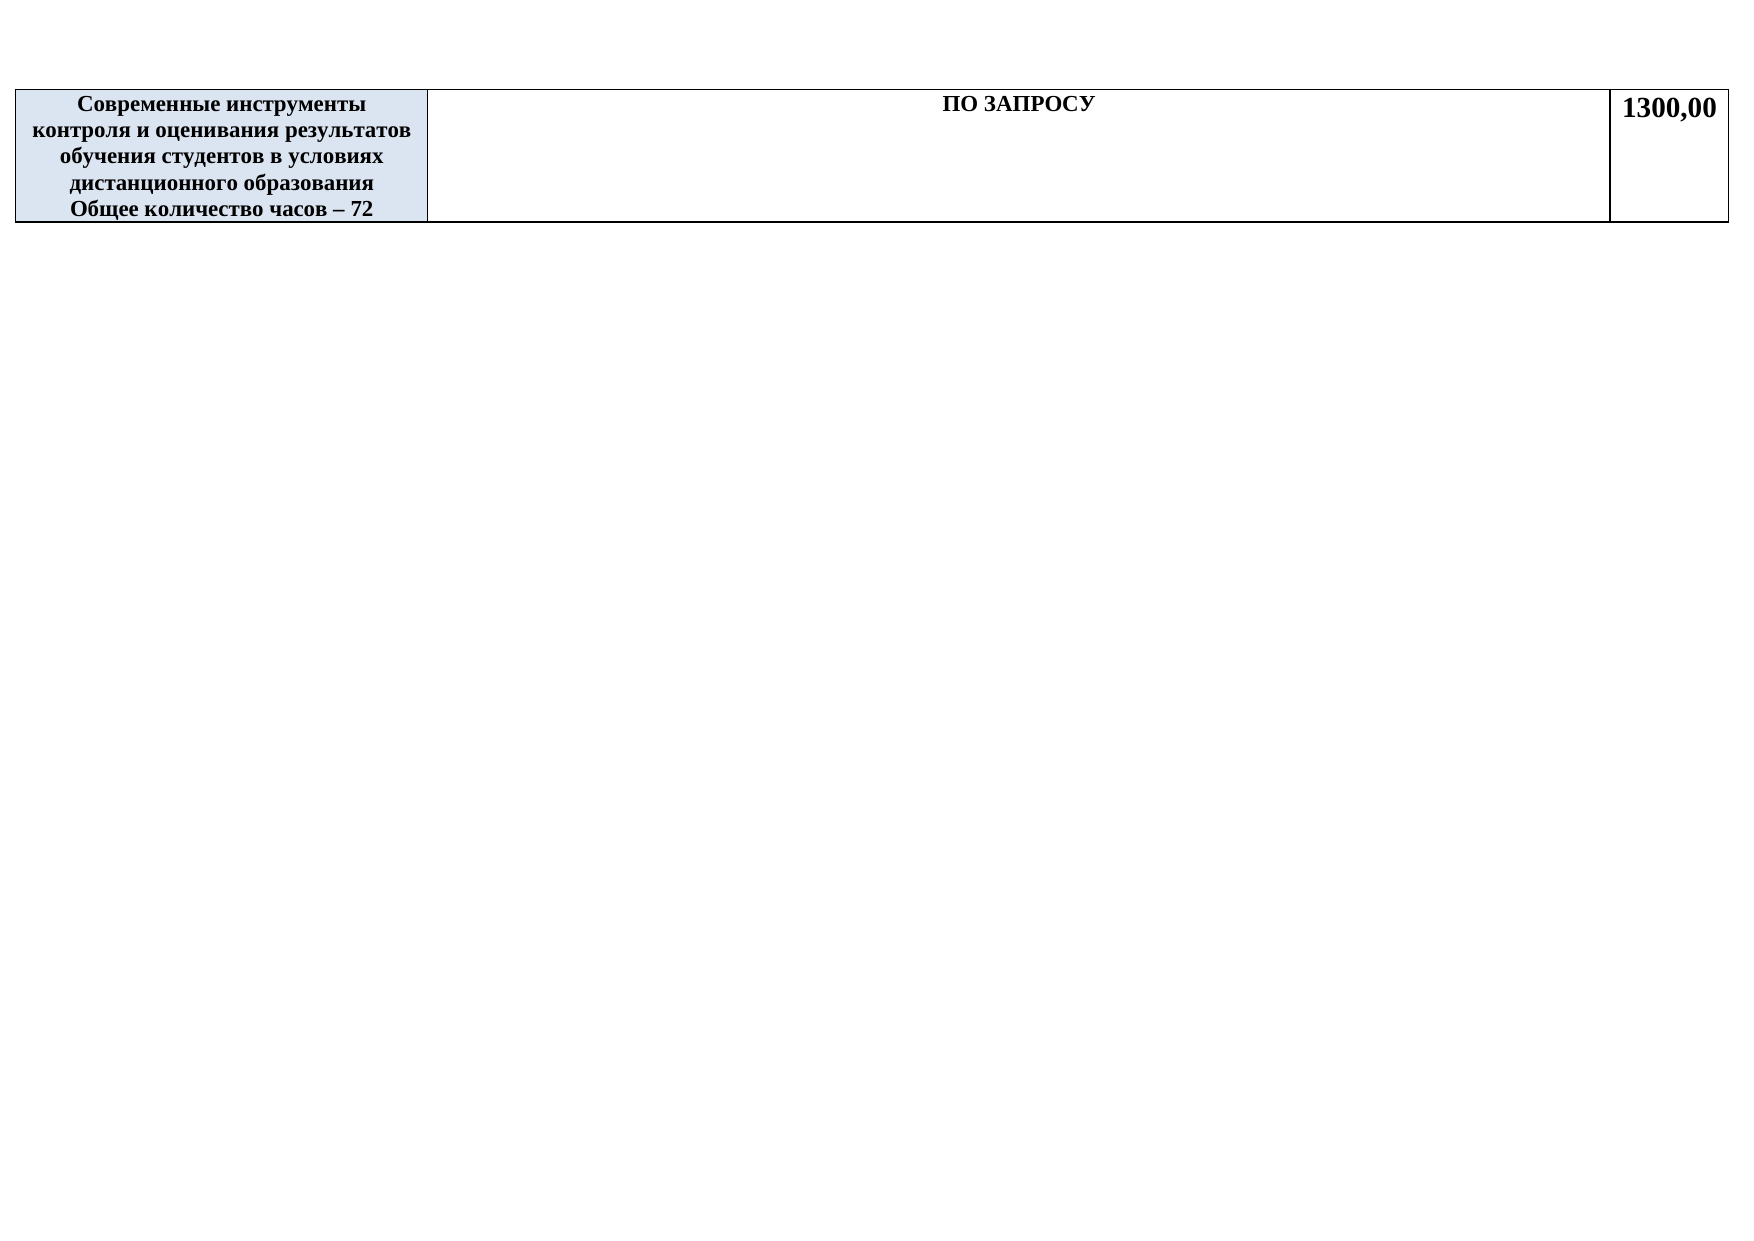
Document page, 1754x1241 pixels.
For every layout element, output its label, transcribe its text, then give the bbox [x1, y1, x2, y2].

table_cell ПО ЗАПРОСУ [428, 90, 1609, 221]
table_cell Современные инструменты контроля и оценивания результатов обучения студентов в условиях дистанционного образования Общее количество часов – 72 [16, 90, 427, 221]
table_cell 1300,00 [1611, 90, 1728, 221]
